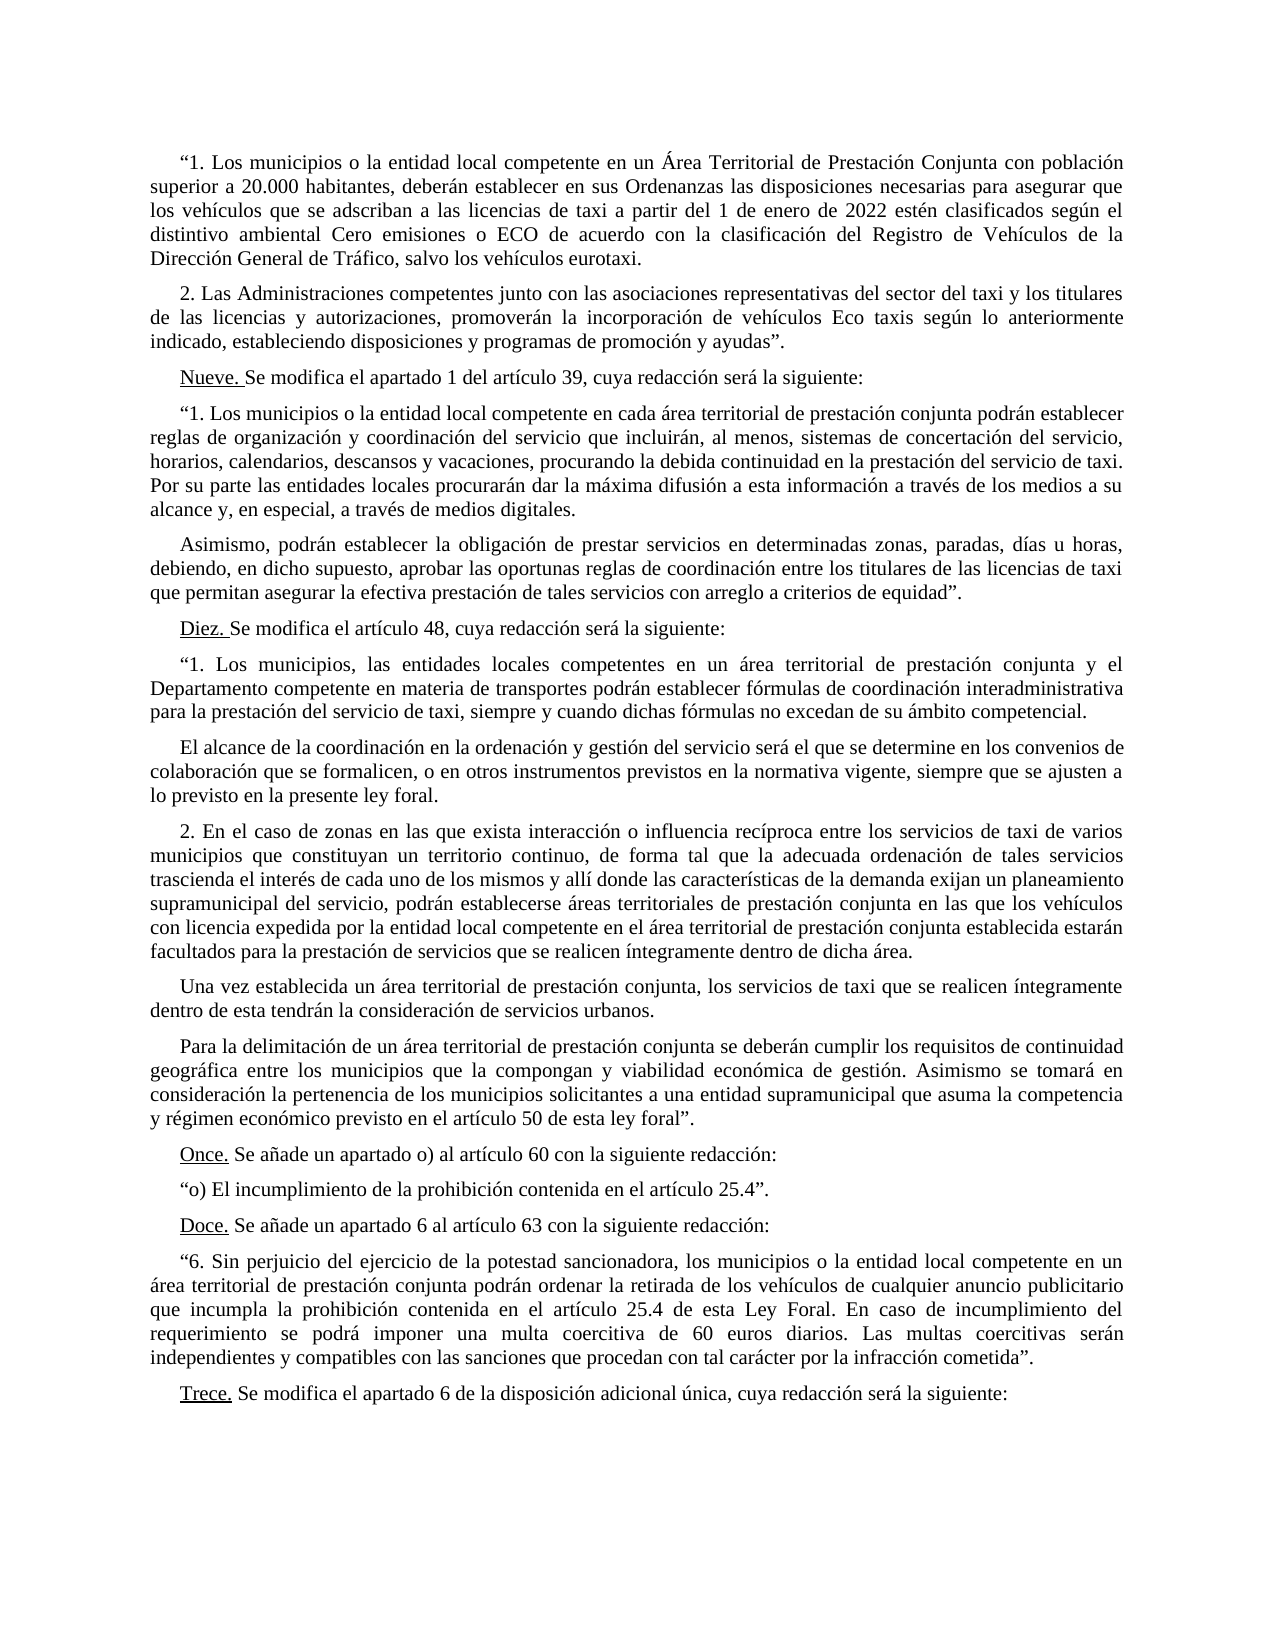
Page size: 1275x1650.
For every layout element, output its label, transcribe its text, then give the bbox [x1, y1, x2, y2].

text “1. Los municipios o la entidad local competente en un Área Territorial de Prestación Conjunta con población superior a 20.000 habitantes, deberán establecer en sus Ordenanzas las disposiciones necesarias para asegurar que los vehículos que se adscriban a las licencias de taxi a partir del 1 de enero de 2022 estén clasificados según el distintivo ambiental Cero emisiones o ECO de acuerdo con la clasificación del Registro de Vehículos de la Dirección General de Tráfico, salvo los vehículos eurotaxi. [150, 150, 1125, 270]
text Doce. Se añade un apartado 6 al artículo 63 con la siguiente redacción: [150, 1213, 1125, 1237]
text “1. Los municipios o la entidad local competente en cada área territorial de prestación conjunta podrán establecer reglas de organización y coordinación del servicio que incluirán, al menos, sistemas de concertación del servicio, horarios, calendarios, descansos y vacaciones, procurando la debida continuidad en la prestación del servicio de taxi. Por su parte las entidades locales procurarán dar la máxima difusión a esta información a través de los medios a su alcance y, en especial, a través de medios digitales. [150, 401, 1125, 521]
text “o) El incumplimiento de la prohibición contenida en el artículo 25.4”. [150, 1178, 1125, 1202]
text “6. Sin perjuicio del ejercicio de la potestad sancionadora, los municipios o la entidad local competente en un área territorial de prestación conjunta podrán ordenar la retirada de los vehículos de cualquier anuncio publicitario que incumpla la prohibición contenida en el artículo 25.4 de esta Ley Foral. En caso de incumplimiento del requerimiento se podrá imponer una multa coercitiva de 60 euros diarios. Las multas coercitivas serán independientes y compatibles con las sanciones que procedan con tal carácter por la infracción cometida”. [150, 1249, 1125, 1369]
text Once. Se añade un apartado o) al artículo 60 con la siguiente redacción: [150, 1142, 1125, 1166]
text Trece. Se modifica el apartado 6 de la disposición adicional única, cuya redacción será la siguiente: [150, 1381, 1125, 1405]
text “1. Los municipios, las entidades locales competentes en un área territorial de prestación conjunta y el Departamento competente en materia de transportes podrán establecer fórmulas de coordinación interadministrativa para la prestación del servicio de taxi, siempre y cuando dichas fórmulas no excedan de su ámbito competencial. [150, 652, 1125, 724]
text Nueve. Se modifica el apartado 1 del artículo 39, cuya redacción será la siguiente: [150, 365, 1125, 389]
text Diez. Se modifica el artículo 48, cuya redacción será la siguiente: [150, 616, 1125, 640]
text 2. Las Administraciones competentes junto con las asociaciones representativas del sector del taxi y los titulares de las licencias y autorizaciones, promoverán la incorporación de vehículos Eco taxis según lo anteriormente indicado, estableciendo disposiciones y programas de promoción y ayudas”. [150, 282, 1125, 353]
text Una vez establecida un área territorial de prestación conjunta, los servicios de taxi que se realicen íntegramente dentro de esta tendrán la consideración de servicios urbanos. [150, 975, 1125, 1023]
text El alcance de la coordinación en la ordenación y gestión del servicio será el que se determine en los convenios de colaboración que se formalicen, o en otros instrumentos previstos en la normativa vigente, siempre que se ajusten a lo previsto en la presente ley foral. [150, 736, 1125, 807]
text 2. En el caso de zonas en las que exista interacción o influencia recíproca entre los servicios de taxi de varios municipios que constituyan un territorio continuo, de forma tal que la adecuada ordenación de tales servicios trascienda el interés de cada uno de los mismos y allí donde las características de la demanda exijan un planeamiento supramunicipal del servicio, podrán establecerse áreas territoriales de prestación conjunta en las que los vehículos con licencia expedida por la entidad local competente en el área territorial de prestación conjunta establecida estarán facultados para la prestación de servicios que se realicen íntegramente dentro de dicha área. [150, 819, 1125, 963]
text Para la delimitación de un área territorial de prestación conjunta se deberán cumplir los requisitos de continuidad geográfica entre los municipios que la compongan y viabilidad económica de gestión. Asimismo se tomará en consideración la pertenencia de los municipios solicitantes a una entidad supramunicipal que asuma la competencia y régimen económico previsto en el artículo 50 de esta ley foral”. [150, 1034, 1125, 1130]
text Asimismo, podrán establecer la obligación de prestar servicios en determinadas zonas, paradas, días u horas, debiendo, en dicho supuesto, aprobar las oportunas reglas de coordinación entre los titulares de las licencias de taxi que permitan asegurar la efectiva prestación de tales servicios con arreglo a criterios de equidad”. [150, 532, 1125, 604]
